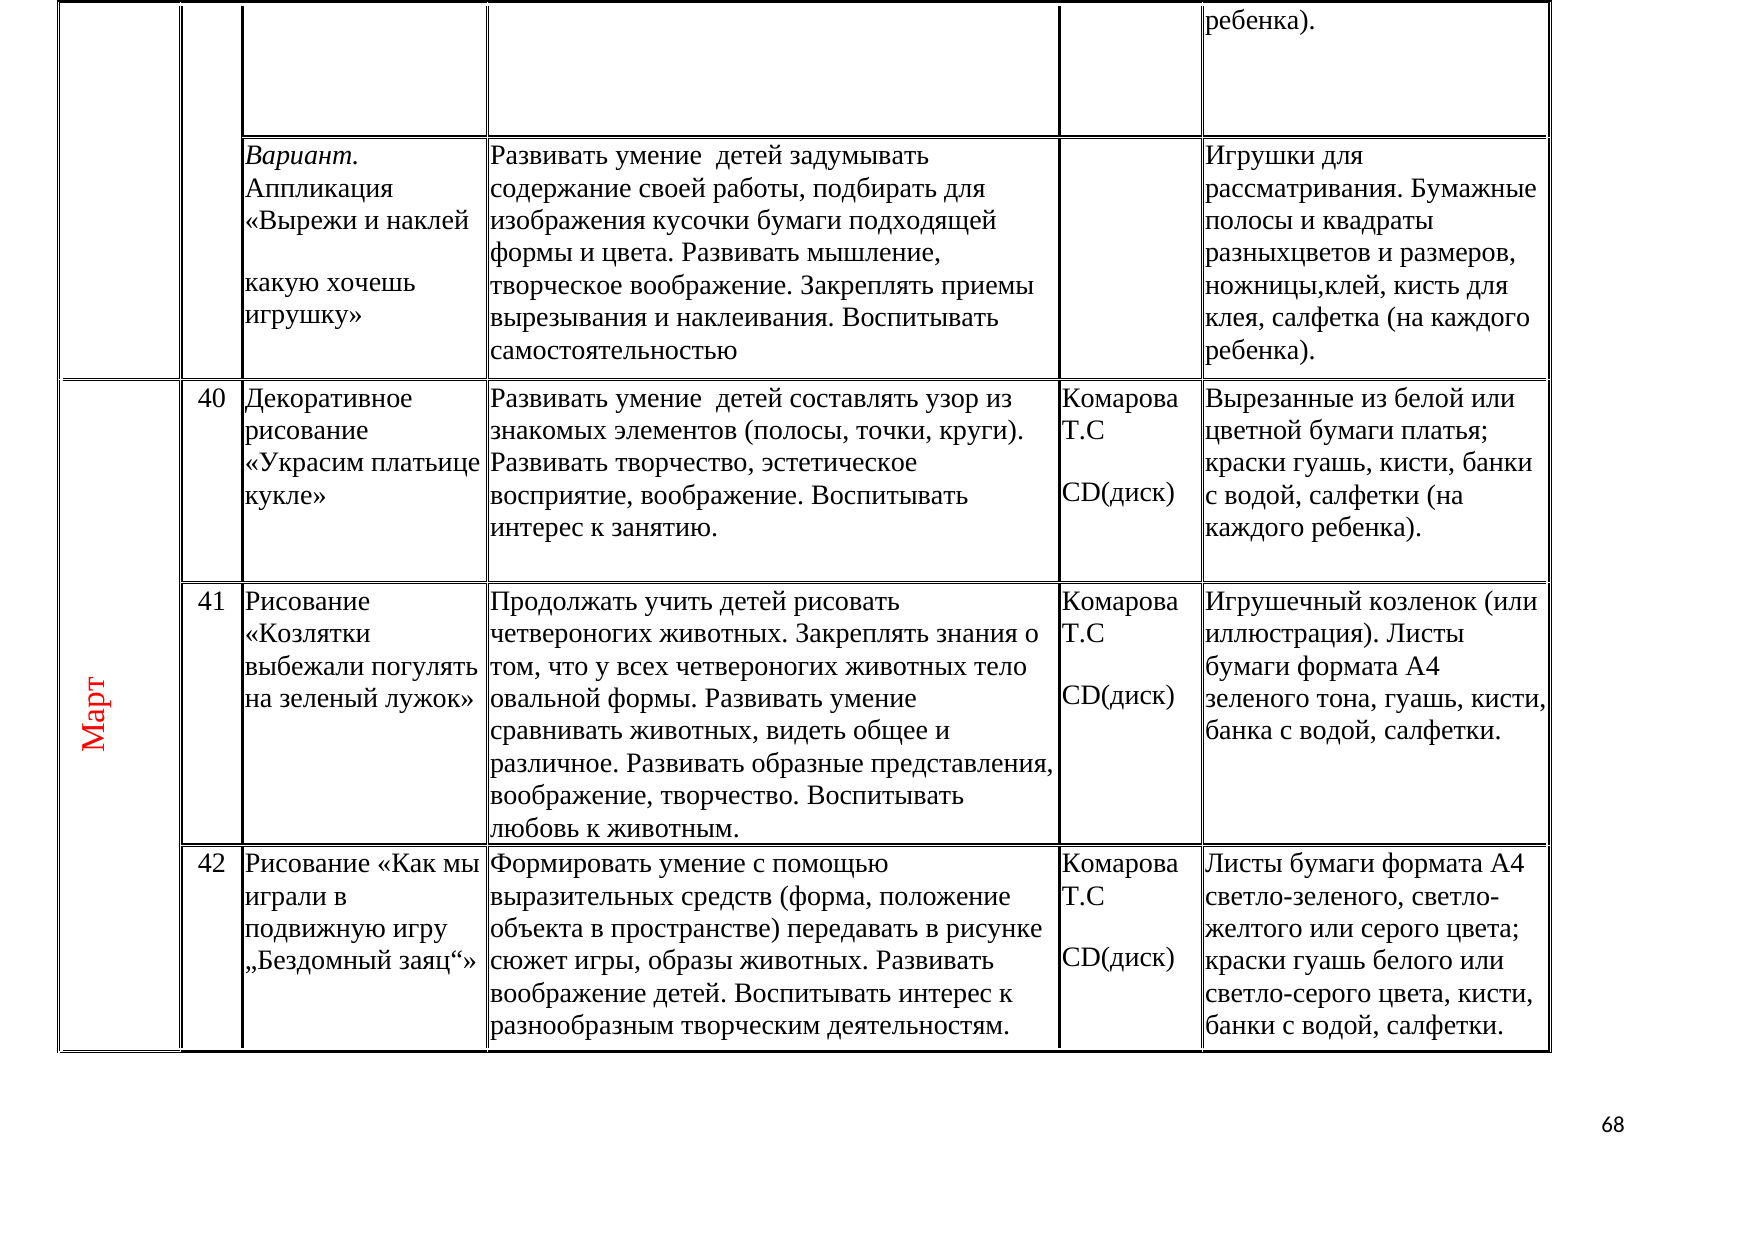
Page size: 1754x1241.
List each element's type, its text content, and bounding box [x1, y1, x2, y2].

table_cell Вырезанные из белой или цветной бумаги платья; краски гуашь, кисти, банки с водой, салфетки (на каждого ребенка). [1204, 378, 1549, 581]
table_cell 40 [183, 381, 241, 581]
table_cell Продолжать учить детей рисовать четвероногих животных. Закреплять знания о том, что у всех четвероногих животных тело овальной формы. Развивать умение сравнивать животных, видеть общее и различное. Развивать образные представления, воображение, творчество. Воспитывать любовь к животным. [489, 584, 1058, 843]
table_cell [1203, 3, 1548, 135]
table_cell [1059, 3, 1202, 135]
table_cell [1059, 847, 1202, 1050]
table_cell Рисование «Как мы играли в подвижную игру „Бездомный заяц“» [242, 847, 487, 1050]
table_cell Декоративное рисование «Украсим платьице кукле» [244, 381, 486, 581]
table_cell Формировать умение с помощью выразительных средств (форма, положение объекта в пространстве) передавать в рисунке сюжет игры, образы животных. Развивать воображение детей. Воспитывать интерес к разнообразным творческим деятельностям. [488, 847, 1059, 1050]
table_cell Игрушечный козленок (или иллюстрация). Листы бумаги формата А4 зеленого тона, гуашь, кисти, банка с водой, салфетки. [1203, 581, 1550, 843]
table_cell Игрушки для рассматривания. Бумажные полосы и квадраты разныхцветов и размеров, ножницы,клей, кисть для клея, салфетка (на каждого ребенка). [1204, 135, 1549, 377]
table_cell Вариант. Аппликация «Вырежи и наклей какую хочешь игрушку» [244, 139, 486, 377]
table_cell Развивать умение детей составлять узор из знакомых элементов (полосы, точки, круги). Развивать творчество, эстетическое восприятие, воображение. Воспитывать интерес к занятию. [489, 381, 1058, 581]
table_cell 42 [181, 847, 242, 1050]
table_cell [1061, 139, 1201, 377]
table_cell Листы бумаги формата А4 светло-зеленого, светло-желтого или серого цвета; краски гуашь белого или светло-серого цвета, кисти, банки с водой, салфетки. [1203, 843, 1549, 1050]
table_cell 39 [181, 3, 242, 377]
table_cell Комарова Т.С CD(диск) [1061, 584, 1201, 843]
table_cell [242, 3, 487, 135]
table_cell Рисование «Козлятки выбежали погулять на зеленый лужок» [244, 584, 486, 843]
table_cell Развивать умение детей задумывать содержание своей работы, подбирать для изображения кусочки бумаги подходящей формы и цвета. Развивать мышление, творческое воображение. Закреплять приемы вырезывания и наклеивания. Воспитывать самостоятельностью [489, 139, 1058, 377]
table_cell 41 [183, 584, 241, 843]
table_cell Комарова Т.С CD(диск) [1061, 381, 1201, 581]
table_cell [488, 3, 1059, 135]
table_cell Март [60, 378, 181, 1050]
